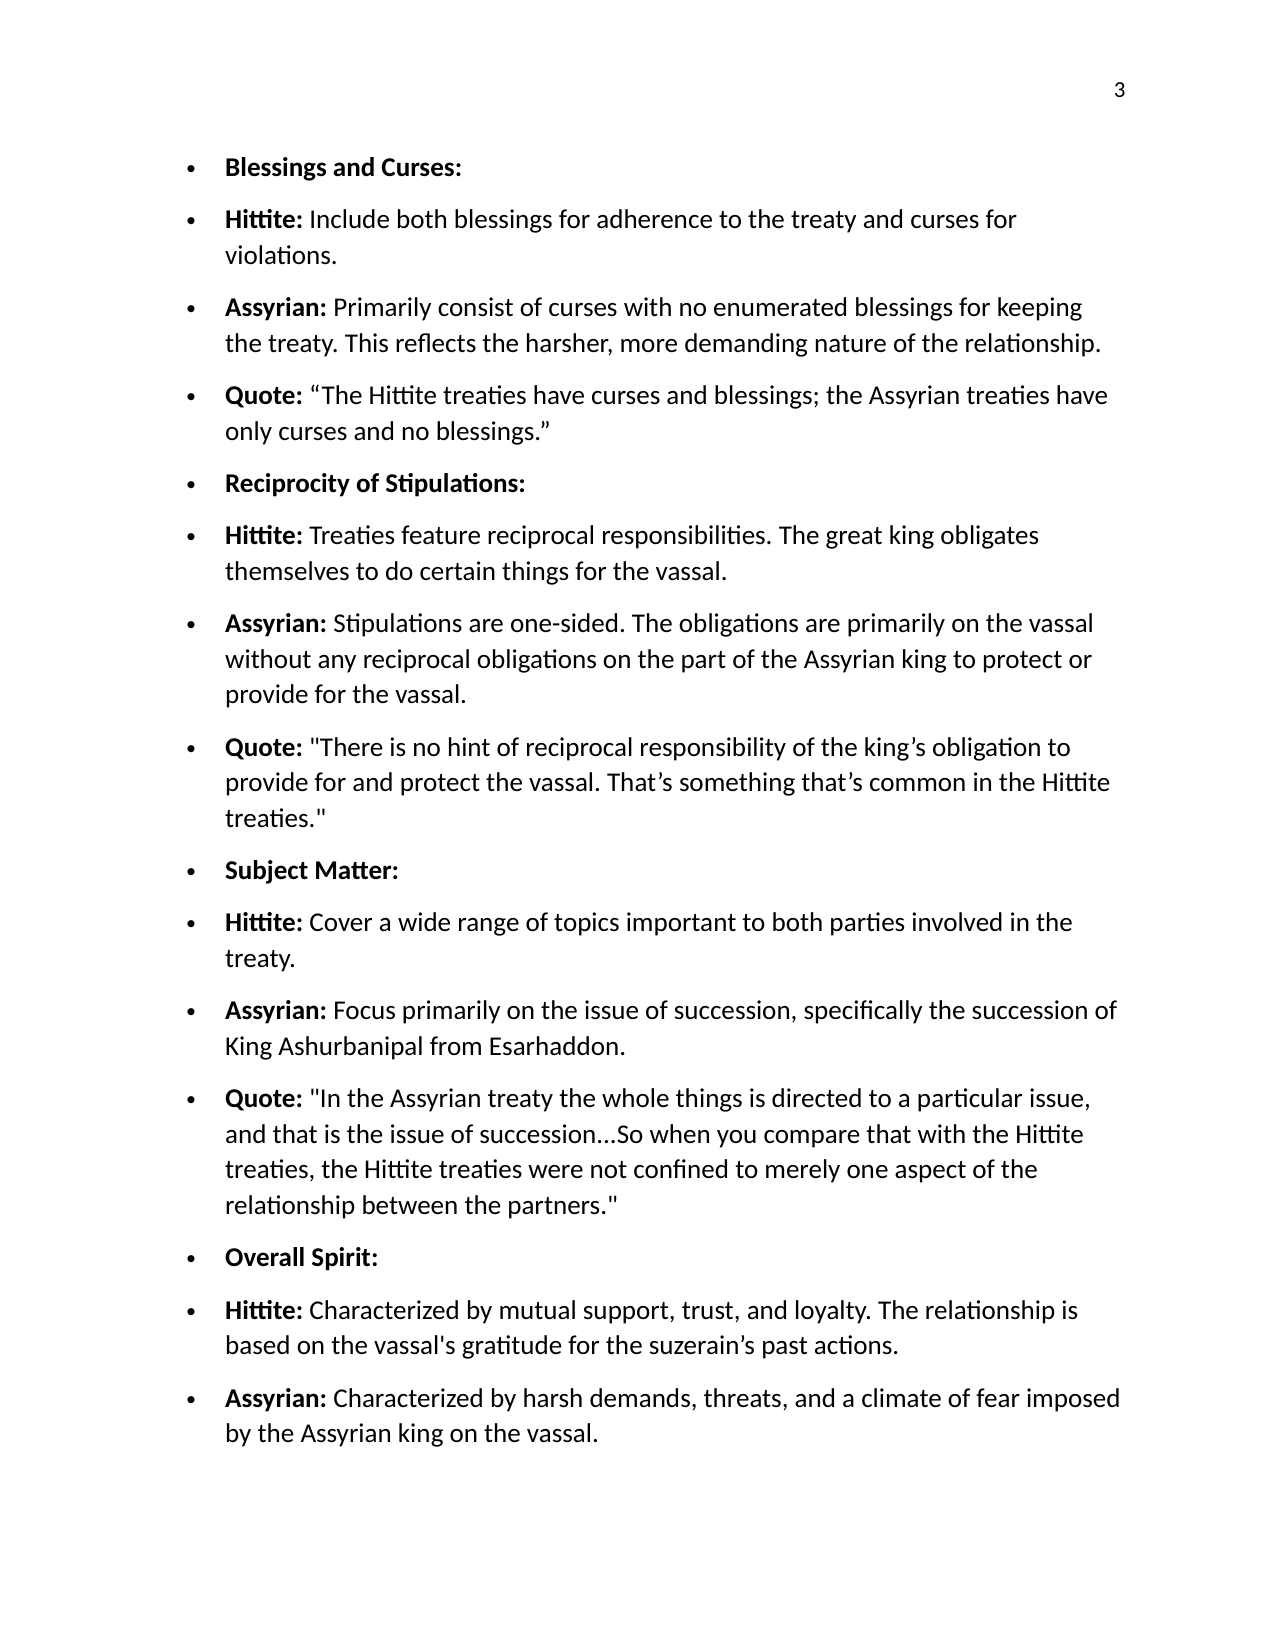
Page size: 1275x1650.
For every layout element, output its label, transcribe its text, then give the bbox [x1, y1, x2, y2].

list Assyrian: Stipulations are one-sided. The obligations are primarily on the vassal without any reciprocal obligations on the part of the Assyrian king to protect or provide for the vassal. [187, 606, 1125, 711]
list Hittite: Characterized by mutual support, trust, and loyalty. The relationship is based on the vassal's gratitude for the suzerain’s past actions. [187, 1293, 1125, 1362]
list Subject Matter: [187, 853, 1125, 886]
list Overall Spirit: [187, 1241, 1125, 1274]
list Quote: “The Hittite treaties have curses and blessings; the Assyrian treaties have only curses and no blessings.” [187, 378, 1125, 447]
list Assyrian: Primarily consist of curses with no enumerated blessings for keeping the treaty. This reflects the harsher, more demanding nature of the relationship. [187, 290, 1125, 359]
list Hittite: Treaties feature reciprocal responsibilities. The great king obligates themselves to do certain things for the vassal. [187, 518, 1125, 587]
list Assyrian: Focus primarily on the issue of succession, specifically the succession of King Ashurbanipal from Esarhaddon. [187, 993, 1125, 1062]
list Blessings and Curses: [187, 150, 1125, 183]
list Assyrian: Characterized by harsh demands, threats, and a climate of fear imposed by the Assyrian king on the vassal. [187, 1381, 1125, 1449]
list Reciprocity of Stipulations: [187, 466, 1125, 499]
list Hittite: Cover a wide range of topics important to both parties involved in the treaty. [187, 906, 1125, 974]
list Quote: "In the Assyrian treaty the whole things is directed to a particular issue, and that is the issue of succession...So when you compare that with the Hittite treaties, the Hittite treaties were not confined to merely one aspect of the relationship between the partners." [187, 1081, 1125, 1221]
list Quote: "There is no hint of reciprocal responsibility of the king’s obligation to provide for and protect the vassal. That’s something that’s common in the Hittite treaties." [187, 730, 1125, 834]
list Hittite: Include both blessings for adherence to the treaty and curses for violations. [187, 202, 1125, 271]
